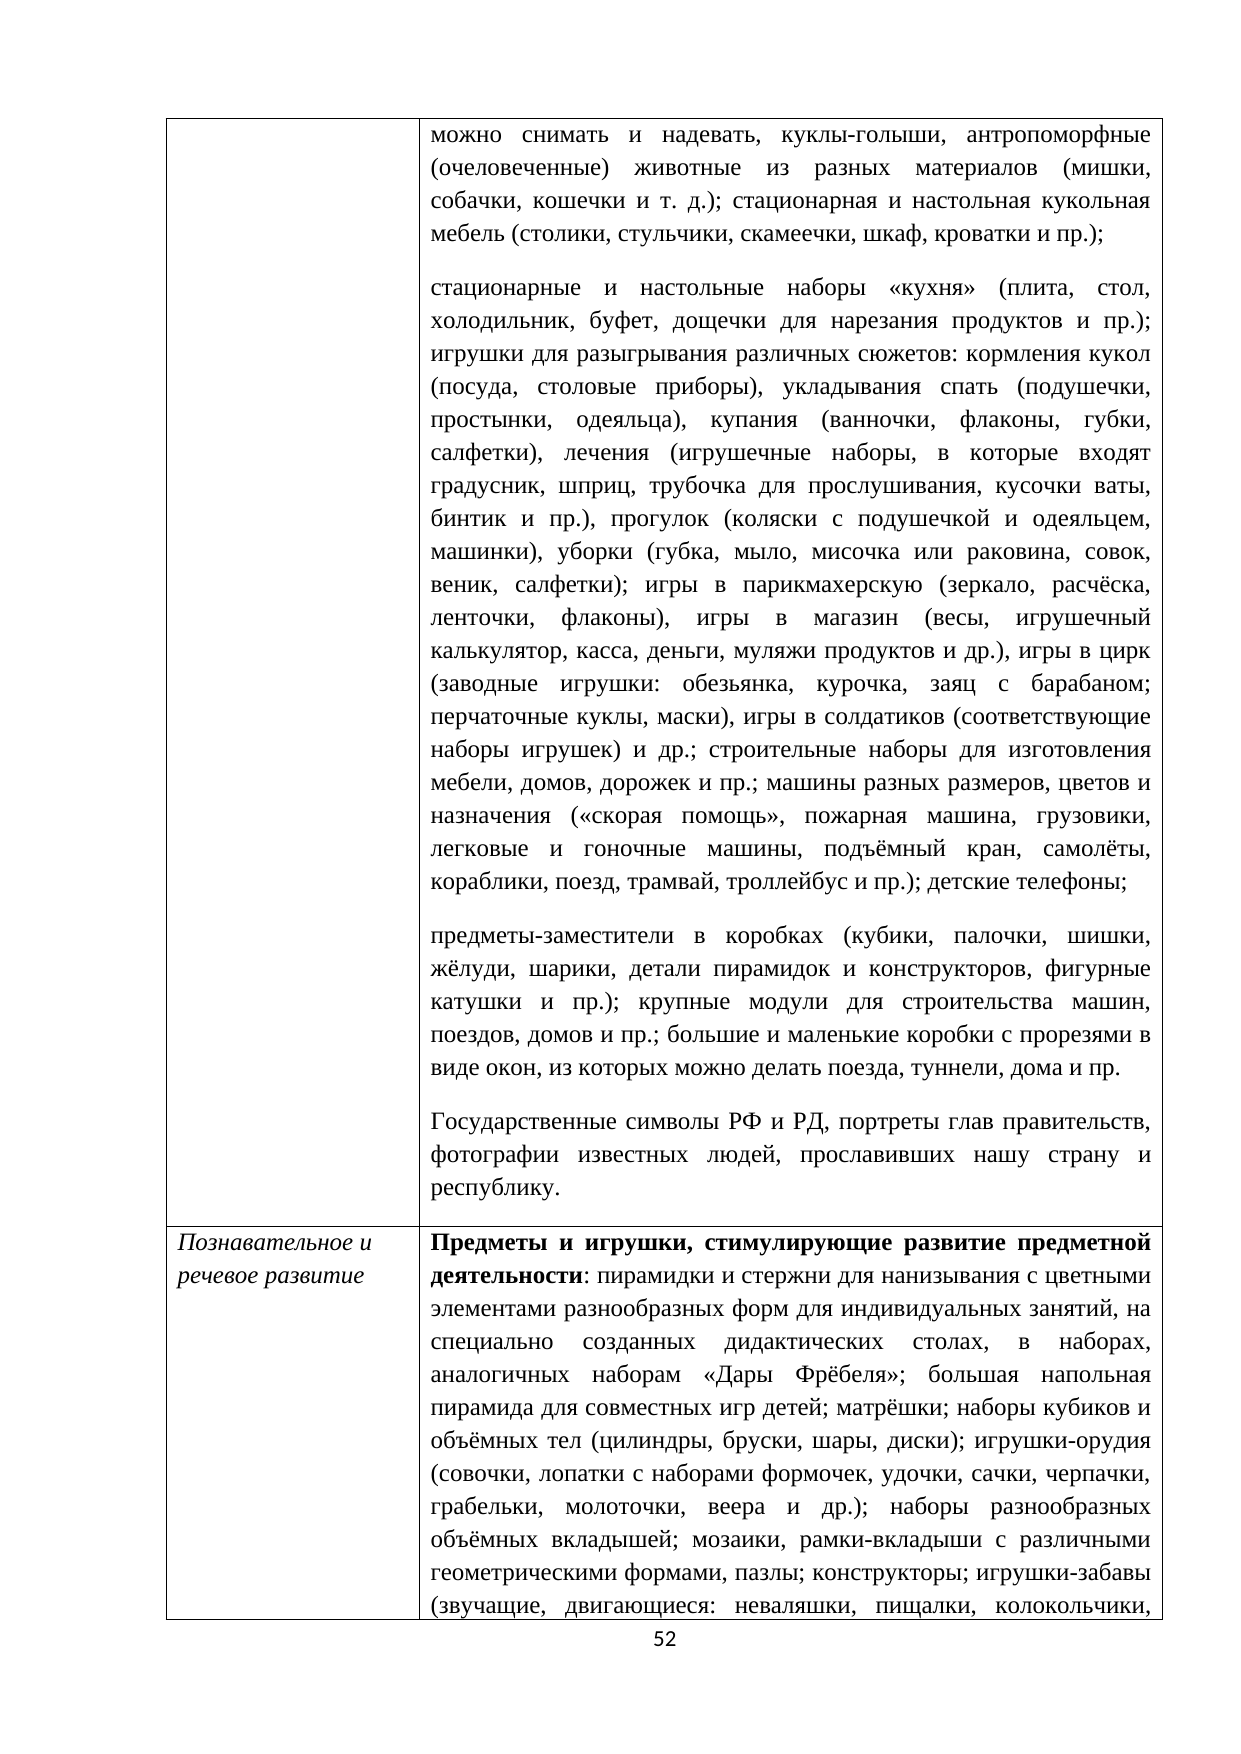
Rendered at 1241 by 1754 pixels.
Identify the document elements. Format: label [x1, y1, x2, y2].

table_cell [420, 119, 1162, 1226]
table_cell [420, 1227, 1162, 1619]
table_cell [167, 119, 419, 1226]
table_cell [167, 1227, 419, 1619]
